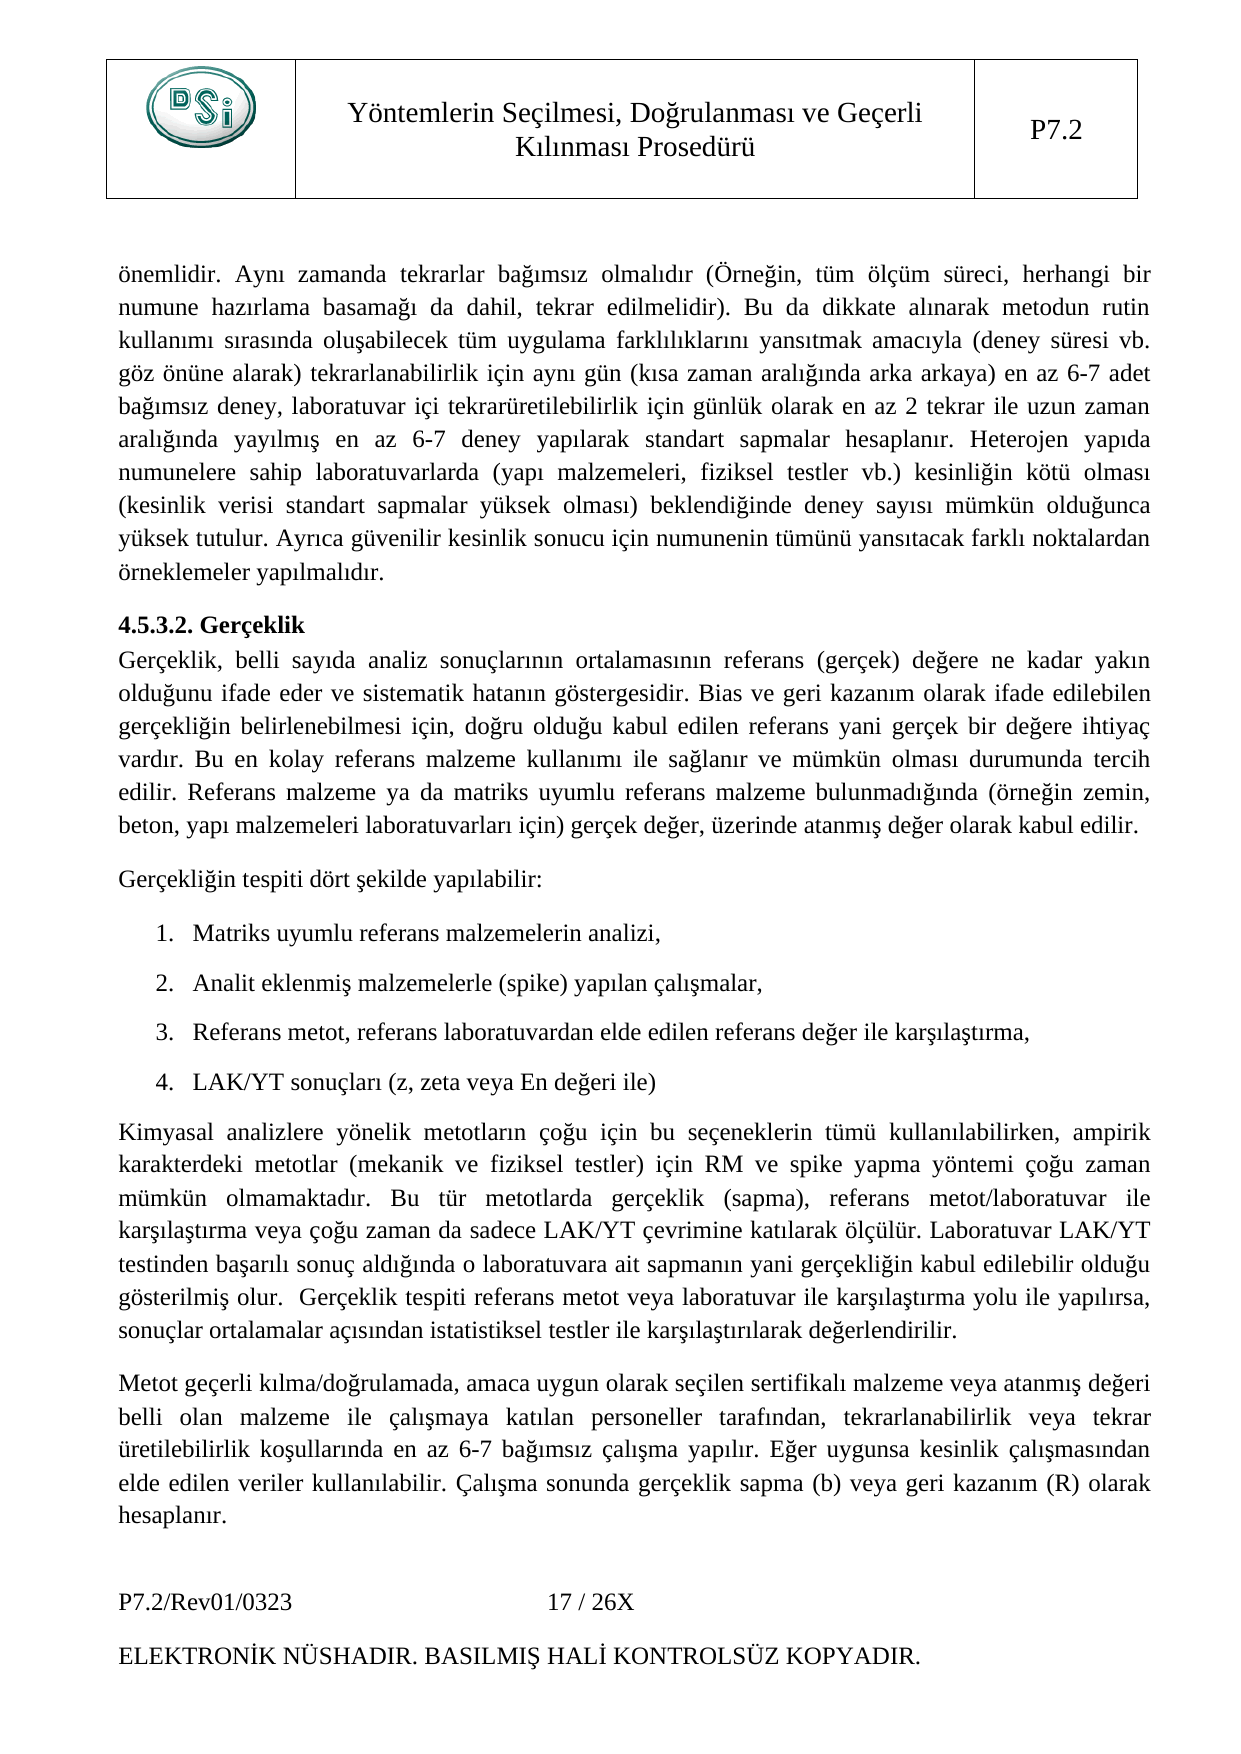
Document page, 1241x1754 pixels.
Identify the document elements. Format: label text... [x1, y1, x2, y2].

list LAK/YT sonuçları (z, zeta veya En değeri ile) [155, 1067, 1152, 1096]
text Kimyasal analizlere yönelik metotların çoğu için bu seçeneklerin tümü kullanılabilirken, ampirik karakterdeki metotlar (mekanik ve fiziksel testler) için RM ve spike yapma yöntemi çoğu zaman mümkün olmamaktadır. Bu tür metotlarda gerçeklik (sapma), referans metot/laboratuvar ile karşılaştırma veya çoğu zaman da sadece LAK/YT çevrimine katılarak ölçülür. Laboratuvar LAK/YT testinden başarılı sonuç aldığında o laboratuvara ait sapmanın yani gerçekliğin kabul edilebilir olduğu gösterilmiş olur. Gerçeklik tespiti referans metot veya laboratuvar ile karşılaştırma yolu ile yapılırsa, sonuçlar ortalamalar açısından istatistiksel testler ile karşılaştırılarak değerlendirilir. [118, 1117, 1152, 1343]
subtitle 4.5.3.2. Gerçeklik [118, 610, 1152, 639]
list Analit eklenmiş malzemelerle (spike) yapılan çalışmalar, [155, 968, 1152, 997]
list Matriks uyumlu referans malzemelerin analizi, [155, 918, 1152, 947]
picture [146, 66, 256, 148]
text Metot geçerli kılma/doğrulamada, amaca uygun olarak seçilen sertifikalı malzeme veya atanmış değeri belli olan malzeme ile çalışmaya katılan personeller tarafından, tekrarlanabilirlik veya tekrar üretilebilirlik koşullarında en az 6-7 bağımsız çalışma yapılır. Eğer uygunsa kesinlik çalışmasından elde edilen veriler kullanılabilir. Çalışma sonunda gerçeklik sapma (b) veya geri kazanım (R) olarak hesaplanır. [118, 1368, 1152, 1529]
text Gerçekliğin tespiti dört şekilde yapılabilir: [118, 864, 1152, 893]
list Referans metot, referans laboratuvardan elde edilen referans değer ile karşılaştırma, [155, 1017, 1152, 1046]
text Gerçeklik, belli sayıda analiz sonuçlarının ortalamasının referans (gerçek) değere ne kadar yakın olduğunu ifade eder ve sistematik hatanın göstergesidir. Bias ve geri kazanım olarak ifade edilebilen gerçekliğin belirlenebilmesi için, doğru olduğu kabul edilen referans yani gerçek bir değere ihtiyaç vardır. Bu en kolay referans malzeme kullanımı ile sağlanır ve mümkün olması durumunda tercih edilir. Referans malzeme ya da matriks uyumlu referans malzeme bulunmadığında (örneğin zemin, beton, yapı malzemeleri laboratuvarları için) gerçek değer, üzerinde atanmış değer olarak kabul edilir. [118, 645, 1152, 839]
